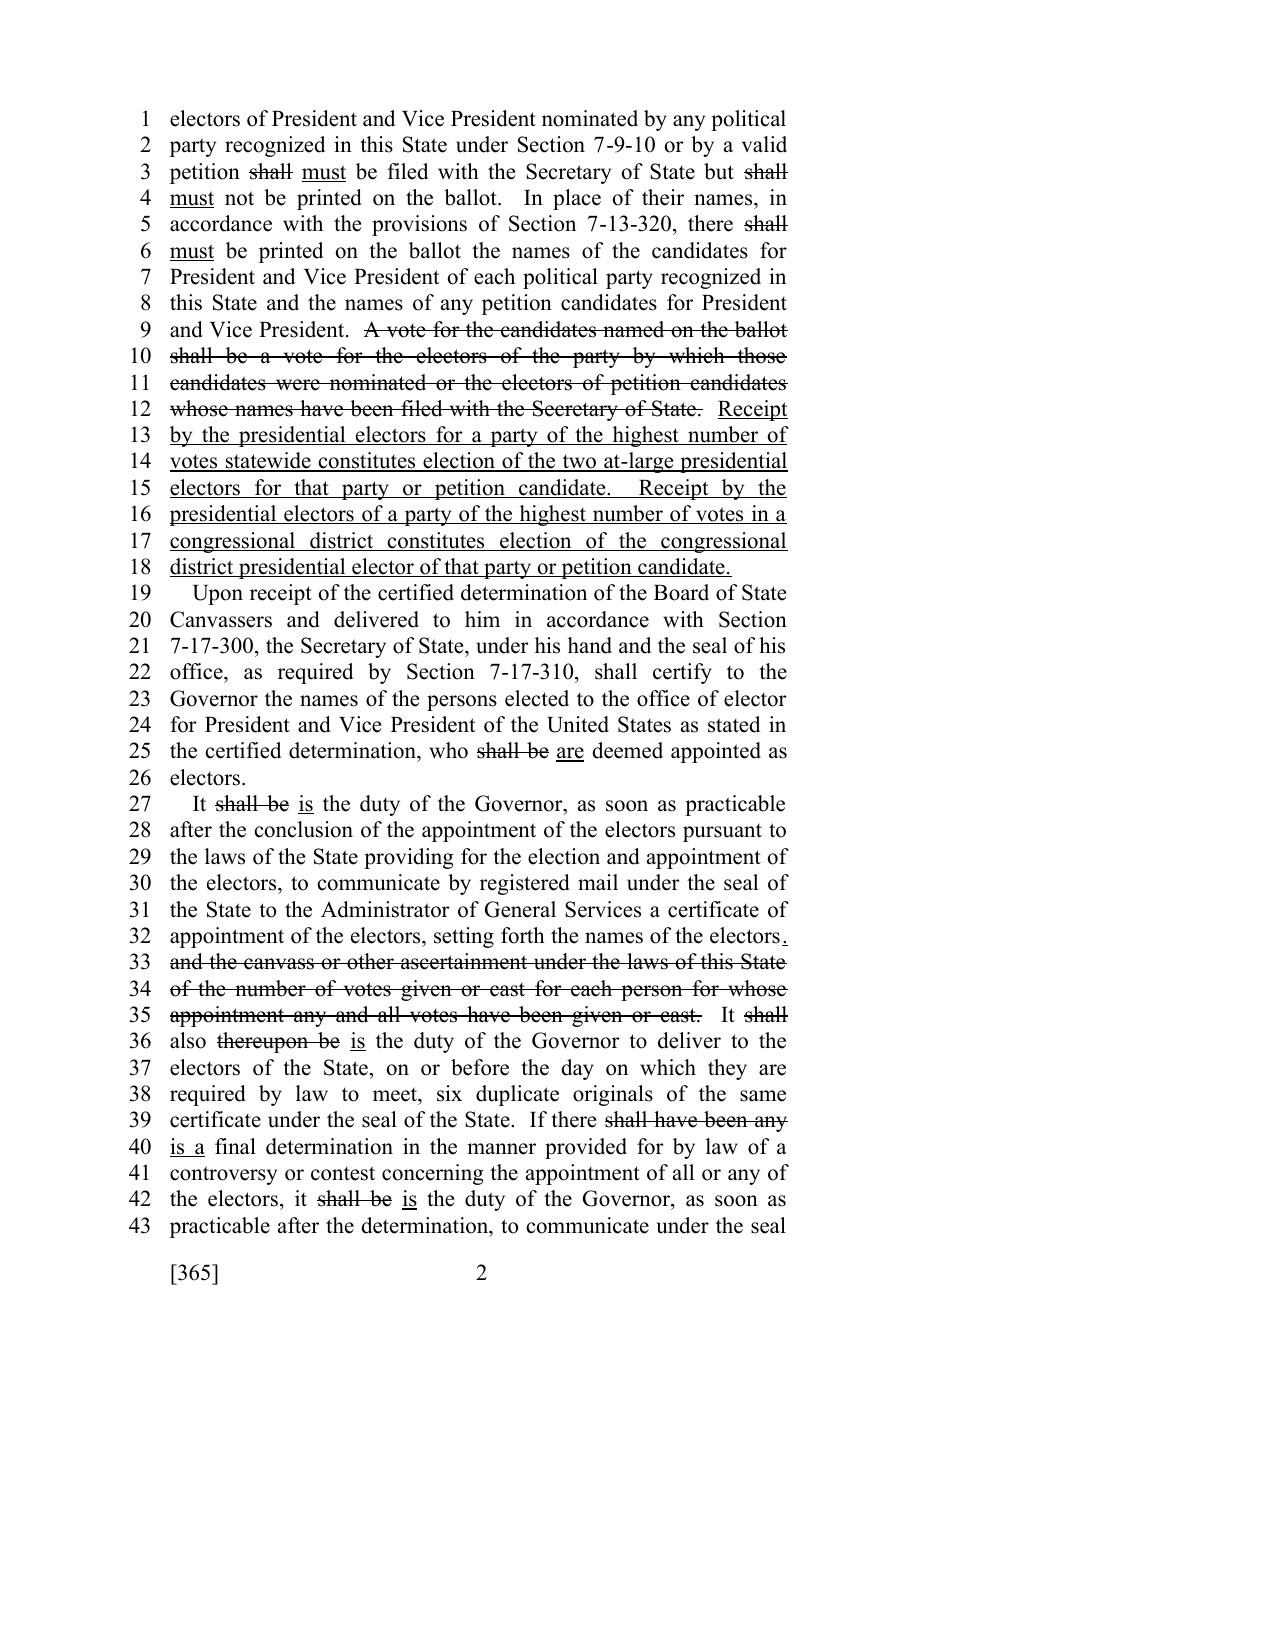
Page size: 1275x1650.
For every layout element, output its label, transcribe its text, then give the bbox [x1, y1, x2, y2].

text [169, 990, 787, 1238]
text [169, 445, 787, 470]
text Upon receipt of the certified determination of the Board of State Canvassers and delivered to him in accordance with Section 7-17-300, the Secretary of State, under his hand and the seal of his office, as required by Section 7-17-310, shall certify to the Governor the names of the persons elected to the office of elector for President and Vice President of the United States as stated in the certified determination, who shall be are deemed appointed as electors. [169, 579, 787, 790]
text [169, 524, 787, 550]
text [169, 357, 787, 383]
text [169, 105, 787, 356]
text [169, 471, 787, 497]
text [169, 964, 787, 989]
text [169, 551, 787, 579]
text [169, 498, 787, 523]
